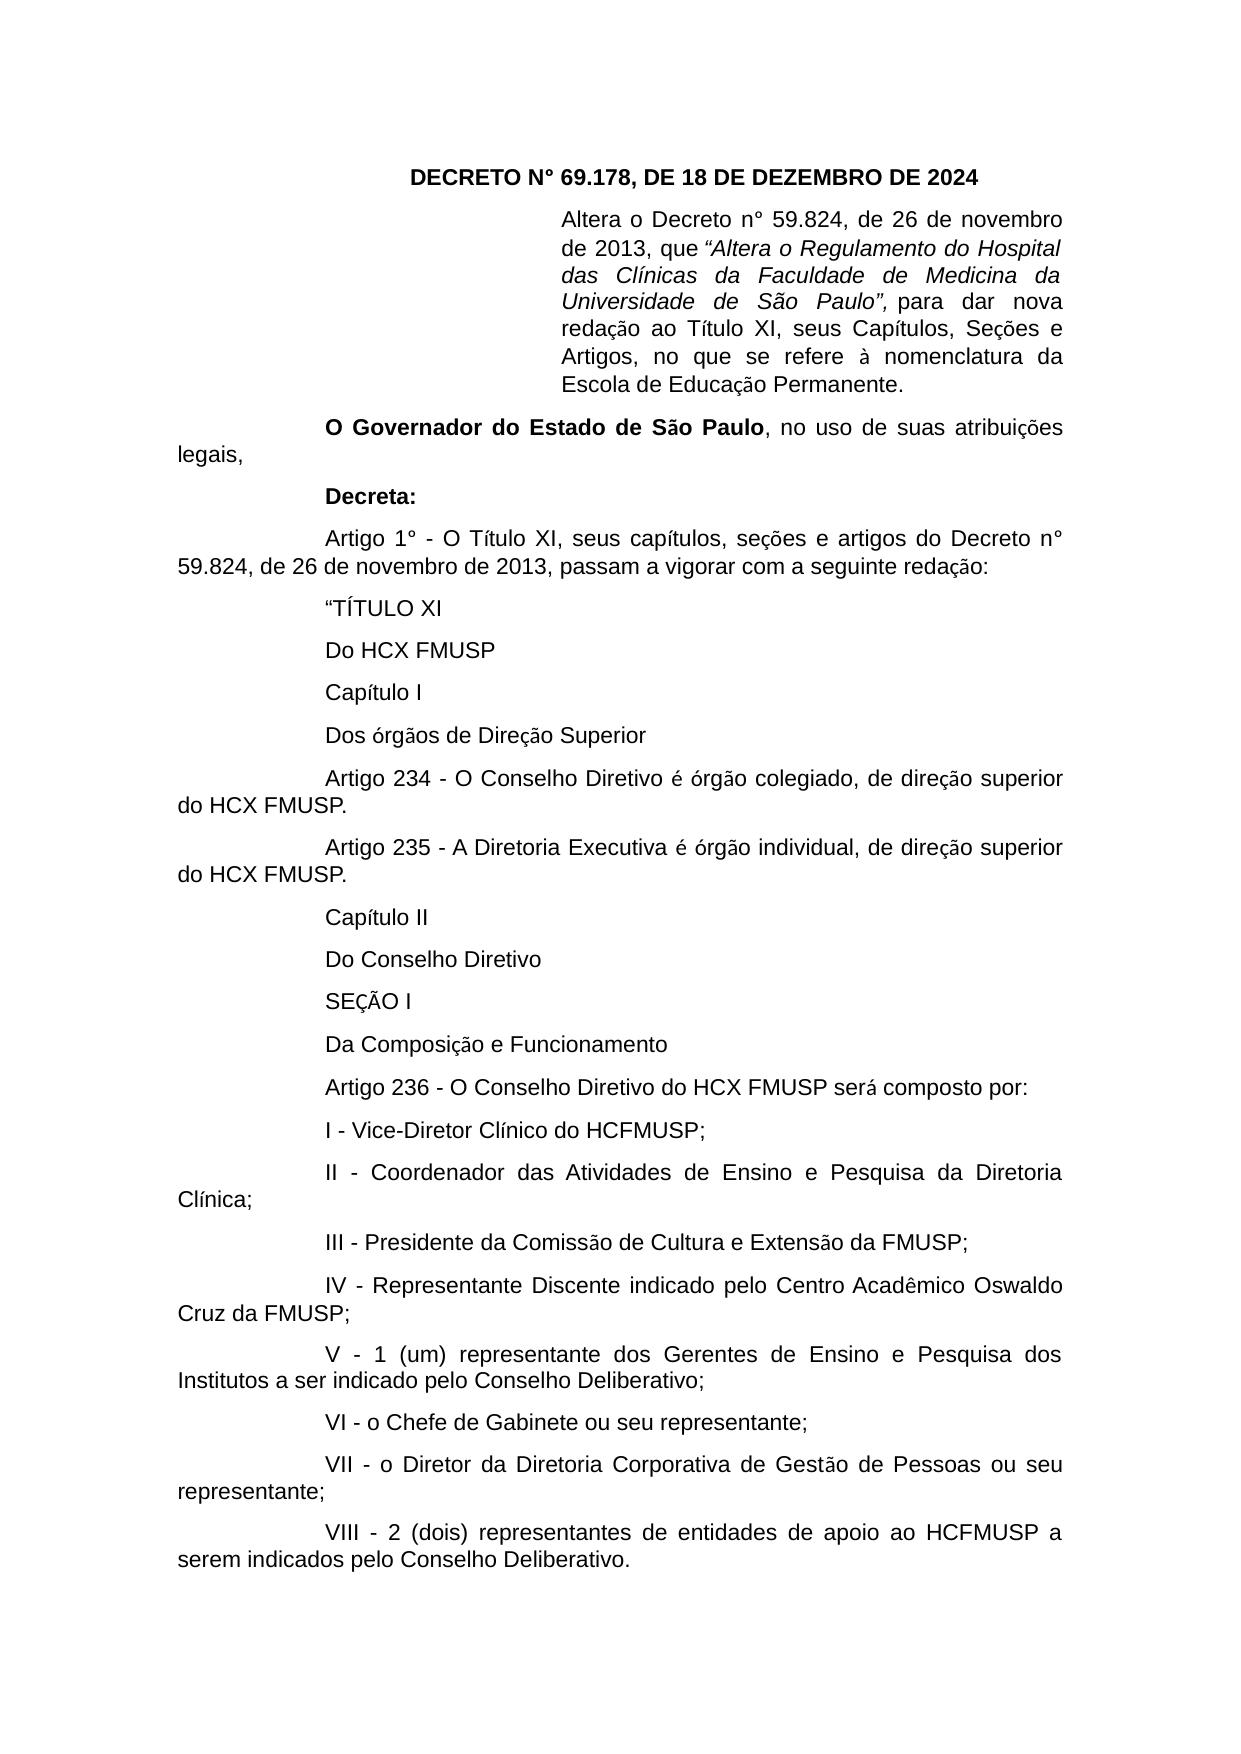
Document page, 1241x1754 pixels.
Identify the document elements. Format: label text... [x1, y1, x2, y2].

text Do Conselho Diretivo [177, 946, 1063, 972]
text IV - Representante Discente indicado pelo Centro Acadêmico Oswaldo Cruz da FMUSP; [177, 1272, 1063, 1326]
text Artigo 1º - O Título XI, seus capítulos, seções e artigos do Decreto nº 59.824, de 26 de novembro de 2013, passam a vigorar com a seguinte redação: [177, 524, 1063, 580]
text Capítulo I [177, 678, 1063, 706]
text VII - o Diretor da Diretoria Corporativa de Gestão de Pessoas ou seu representante; [177, 1450, 1063, 1504]
text O Governador do Estado de São Paulo, no uso de suas atribuições legais, [177, 413, 1063, 468]
text Altera o Decreto nº 59.824, de 26 de novembro de 2013, que “Altera o Regulamento do Hospital das Clínicas da Faculdade de Medicina da Universidade de São Paulo”, para dar nova redação ao Título XI, seus Capítulos, Seções e Artigos, no que se refere à nomenclatura da Escola de Educação Permanente. [561, 206, 1063, 398]
text Decreta: [177, 483, 1063, 509]
text Artigo 234 - O Conselho Diretivo é órgão colegiado, de direção superior do HCX FMUSP. [177, 764, 1063, 818]
text Capítulo II [177, 903, 1063, 931]
text Artigo 235 - A Diretoria Executiva é órgão individual, de direção superior do HCX FMUSP. [177, 833, 1063, 888]
text DECRETO Nº 69.178, DE 18 DE DEZEMBRO DE 2024 [177, 163, 1063, 191]
text SEÇÃO I [177, 987, 1063, 1015]
text Da Composição e Funcionamento [177, 1030, 1063, 1058]
text Artigo 236 - O Conselho Diretivo do HCX FMUSP será composto por: [177, 1073, 1063, 1101]
text Do HCX FMUSP [177, 637, 1063, 663]
text Dos órgãos de Direção Superior [177, 721, 1063, 749]
text II - Coordenador das Atividades de Ensino e Pesquisa da Diretoria Clínica; [177, 1159, 1063, 1213]
text III - Presidente da Comissão de Cultura e Extensão da FMUSP; [177, 1228, 1063, 1257]
text “TÍTULO XI [177, 595, 1063, 622]
text VIII - 2 (dois) representantes de entidades de apoio ao HCFMUSP a serem indicados pelo Conselho Deliberativo. [177, 1519, 1063, 1572]
text I - Vice-Diretor Clínico do HCFMUSP; [177, 1116, 1063, 1144]
text V - 1 (um) representante dos Gerentes de Ensino e Pesquisa dos Institutos a ser indicado pelo Conselho Deliberativo; [177, 1341, 1063, 1394]
text VI - o Chefe de Gabinete ou seu representante; [177, 1409, 1063, 1435]
